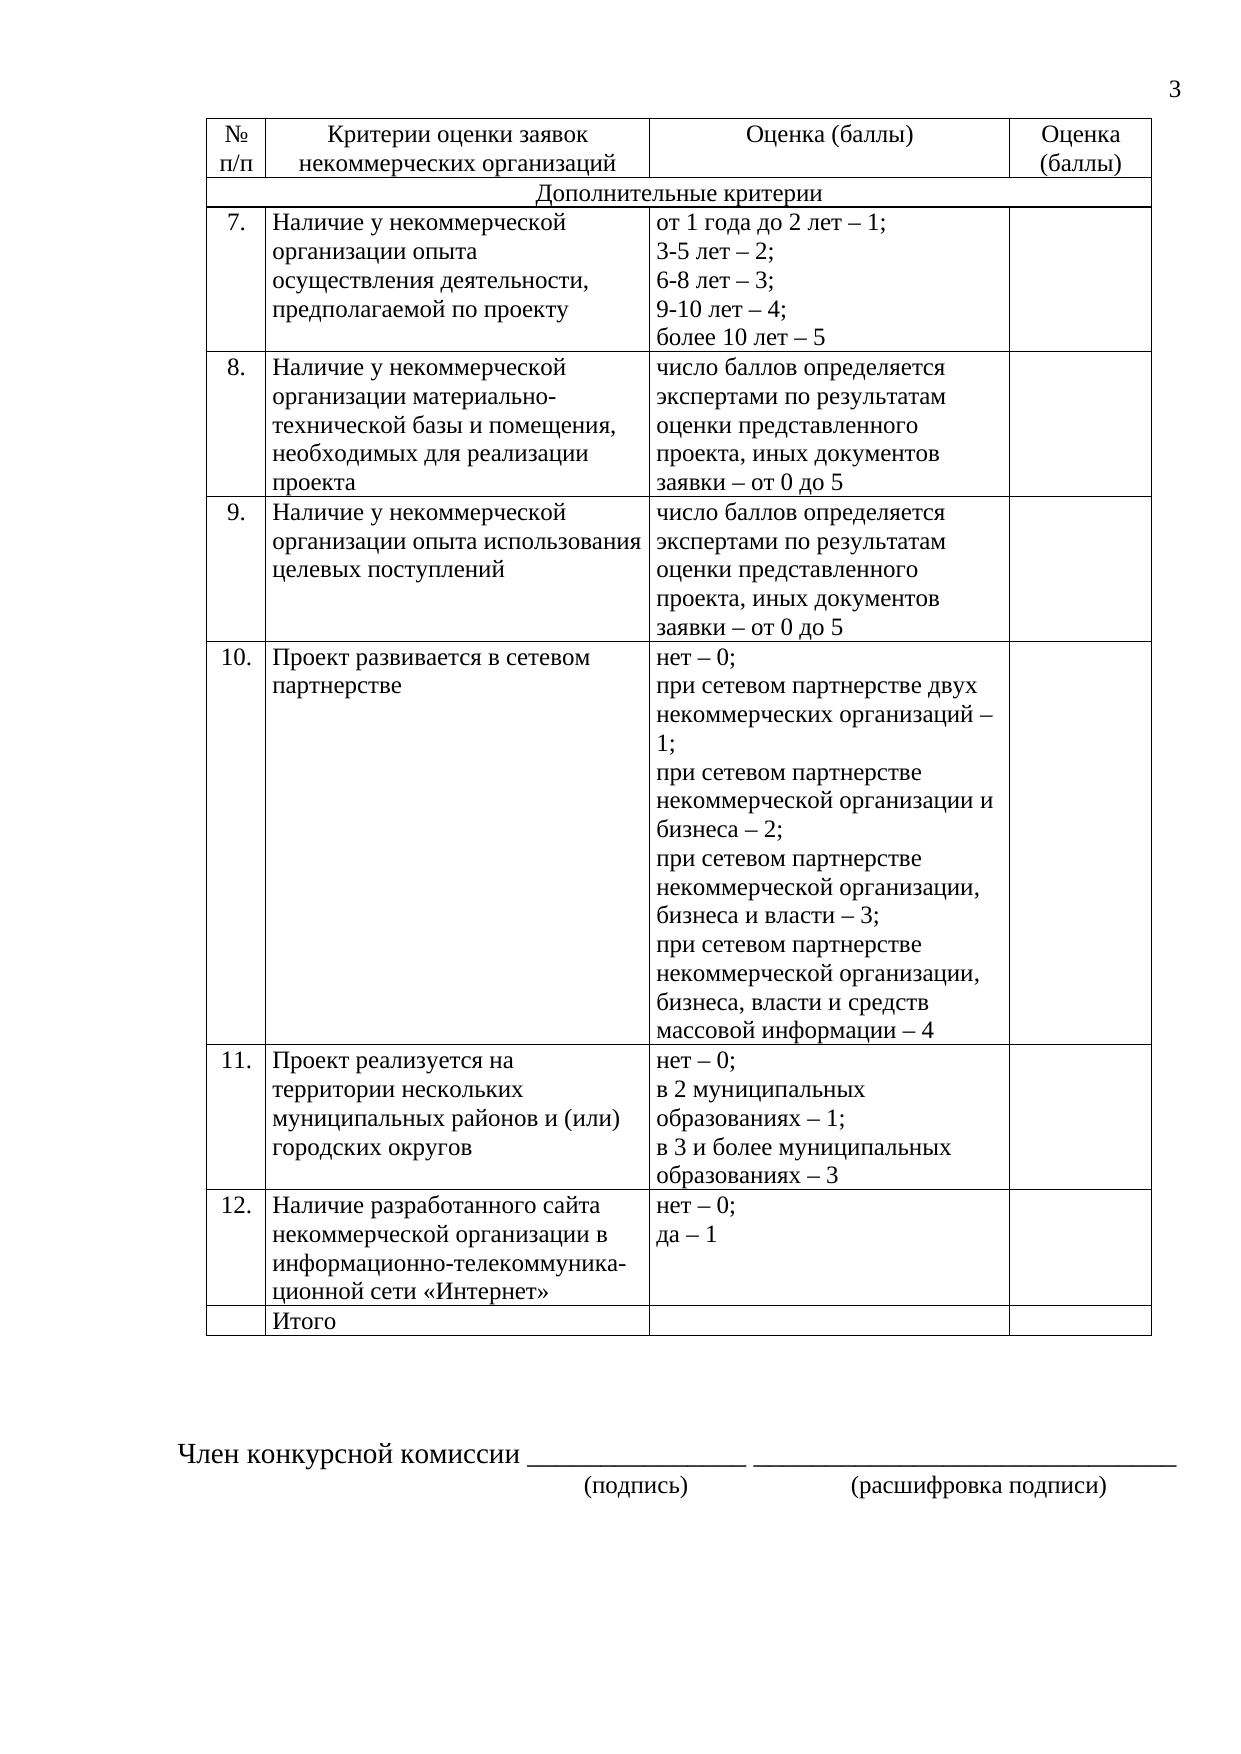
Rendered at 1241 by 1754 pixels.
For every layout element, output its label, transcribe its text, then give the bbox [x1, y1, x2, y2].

table_cell 8. [207, 352, 265, 496]
table_cell Дополнительные критерии [207, 178, 1151, 206]
table_cell Наличие у некоммерческой организации материально-технической базы и помещения, необходимых для реализации проекта [266, 352, 649, 496]
table_cell Наличие разработанного сайта некоммерческой организации в информационно-телекоммуника-ционной сети «Интернет» [266, 1190, 649, 1305]
table_cell 10. [207, 642, 265, 1044]
table_cell нет – 0; да – 1 [650, 1190, 1009, 1305]
table_cell Наличие у некоммерческой организации опыта использования целевых поступлений [266, 497, 649, 641]
table_header Оценка (баллы) [650, 119, 1009, 177]
table_cell число баллов определяется экспертами по результатам оценки представленного проекта, иных документов заявки – от 0 до 5 [650, 497, 1009, 641]
table_cell 12. [207, 1190, 265, 1305]
table_cell [1010, 208, 1151, 351]
table_cell число баллов определяется экспертами по результатам оценки представленного проекта, иных документов заявки – от 0 до 5 [650, 352, 1009, 496]
table_cell нет – 0; в 2 муниципальных образованиях – 1; в 3 и более муниципальных образованиях – 3 [650, 1045, 1009, 1189]
table_cell [1010, 1045, 1151, 1189]
table_cell 7. [207, 208, 265, 351]
table_cell [1010, 642, 1151, 1044]
table_header № п/п [207, 119, 265, 177]
table_cell [1010, 352, 1151, 496]
table_cell [650, 1306, 1009, 1335]
table_cell нет – 0; при сетевом партнерстве двух некоммерческих организаций – 1; при сетевом партнерстве некоммерческой организации и бизнеса – 2; при сетевом партнерстве некоммерческой организации, бизнеса и власти – 3; при сетевом партнерстве некоммерческой организации, бизнеса, власти и средств массовой информации – 4 [650, 642, 1009, 1044]
table_cell Проект развивается в сетевом партнерстве [266, 642, 649, 1044]
table_cell Итого [266, 1306, 649, 1335]
table_cell [207, 1306, 265, 1335]
table_cell 11. [207, 1045, 265, 1189]
text Член конкурсной комиссии _______________ _____________________________ [177, 1437, 1181, 1470]
table_header Оценка (баллы) [1010, 119, 1151, 177]
table_cell от 1 года до 2 лет – 1; 3-5 лет – 2; 6-8 лет – 3; 9-10 лет – 4; более 10 лет – 5 [650, 208, 1009, 351]
table_cell 9. [207, 497, 265, 641]
table_cell [1010, 497, 1151, 641]
table_header Критерии оценки заявок некоммерческих организаций [266, 119, 649, 177]
table_cell Наличие у некоммерческой организации опыта осуществления деятельности, предполагаемой по проекту [266, 208, 649, 351]
table_cell [1010, 1190, 1151, 1305]
table_cell [1010, 1306, 1151, 1335]
text (подпись) (расшифровка подписи) [177, 1470, 1181, 1499]
table_cell Проект реализуется на территории нескольких муниципальных районов и (или) городских округов [266, 1045, 649, 1189]
